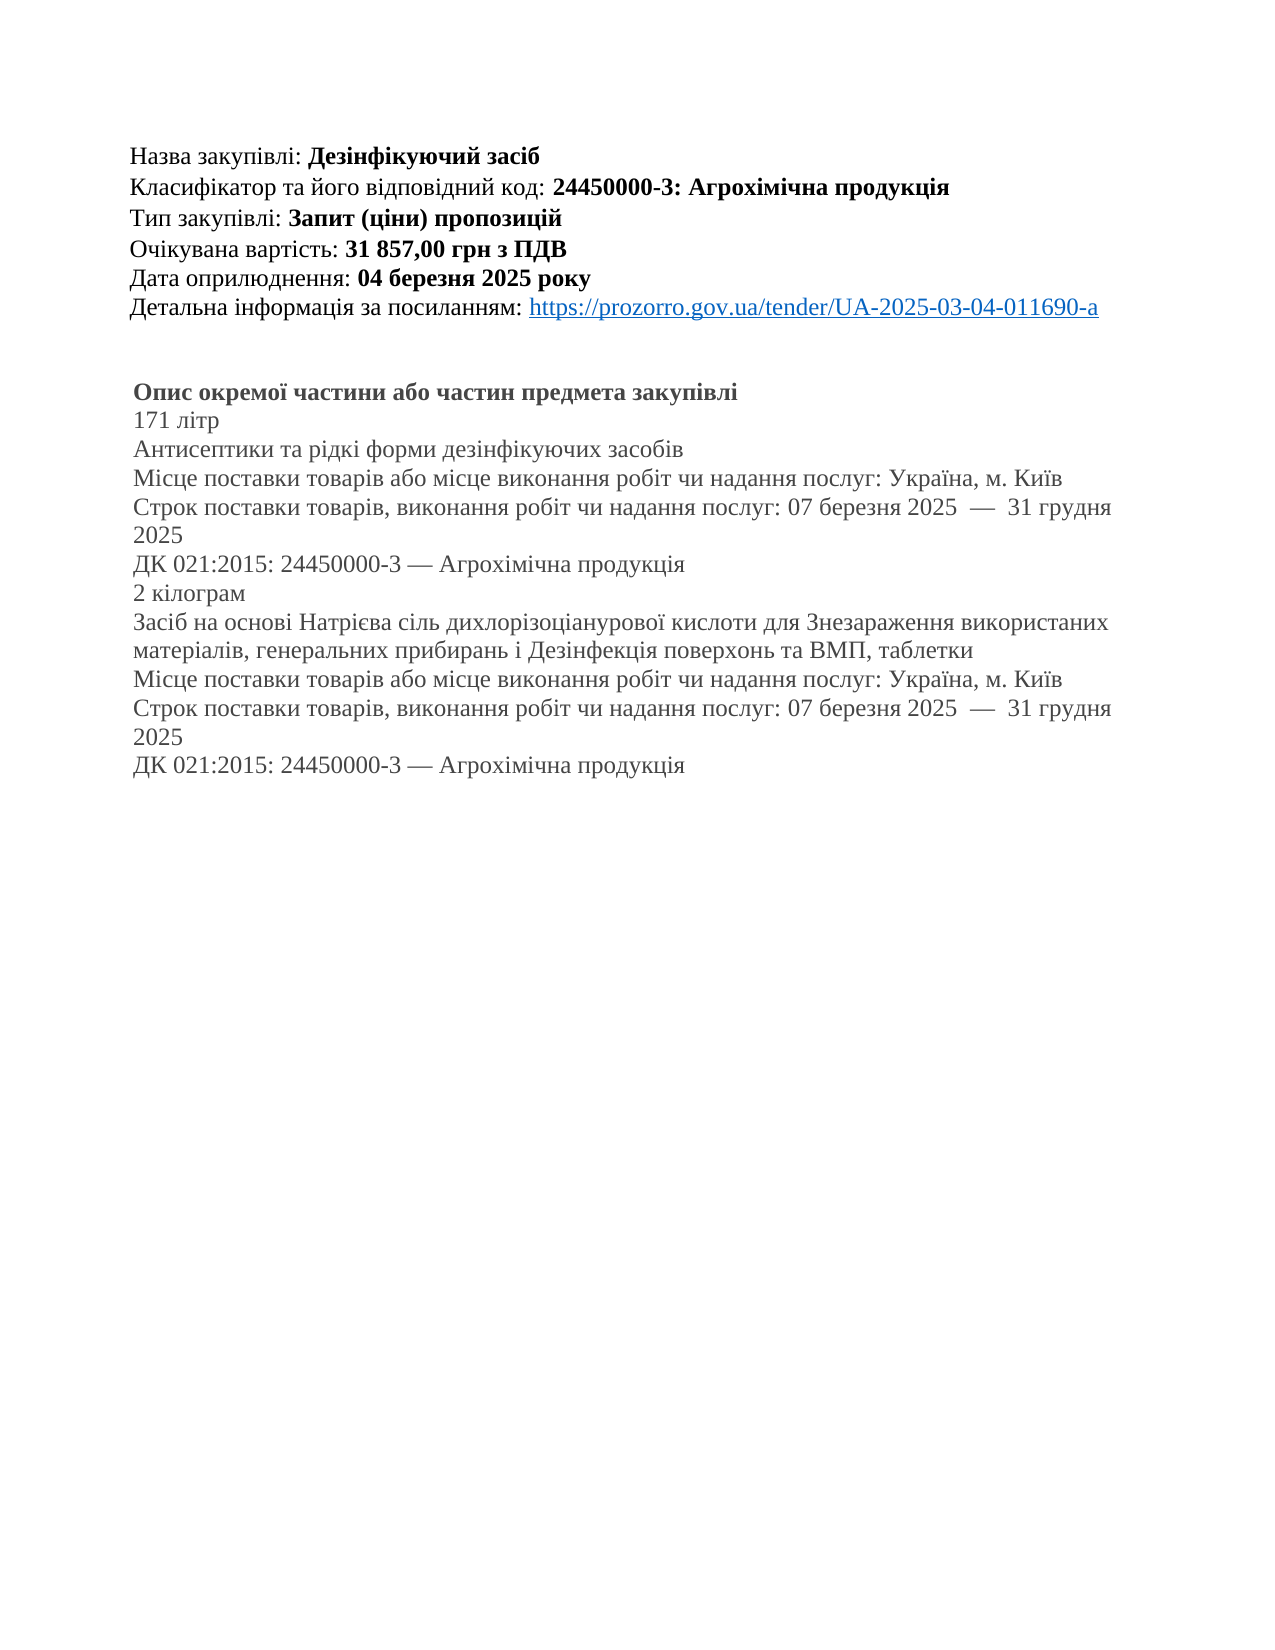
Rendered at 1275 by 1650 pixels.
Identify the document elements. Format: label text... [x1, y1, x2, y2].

text ДК 021:2015: 24450000-3 — Агрохімічна продукція [133, 549, 1167, 578]
text ДК 021:2015: 24450000-3 — Агрохімічна продукція [133, 751, 1167, 779]
text Засіб на основі Натрієва сіль дихлорізоціанурової кислоти для Знезараження використаних матеріалів, генеральних прибирань і Дезінфекція поверхонь та ВМП, таблетки [133, 607, 1167, 664]
text Місце поставки товарів або місце виконання робіт чи надання послуг: Україна, м. Київ [133, 463, 1167, 492]
text 2 кілограм [133, 578, 1167, 607]
text 171 літр [133, 406, 1167, 434]
text Строк поставки товарів, виконання робіт чи надання послуг: 07 березня 2025 — 31 грудня 2025 [133, 492, 1167, 549]
text Опис окремої частини або частин предмета закупівлі [133, 377, 1167, 406]
text Антисептики та рідкі форми дезінфікуючих засобів [133, 434, 1167, 463]
text Місце поставки товарів або місце виконання робіт чи надання послуг: Україна, м. Київ [133, 664, 1167, 693]
text Строк поставки товарів, виконання робіт чи надання послуг: 07 березня 2025 — 31 грудня 2025 [133, 693, 1167, 751]
table_header Назва закупівлі: Дезінфікуючий засіб Класифікатор та його відповідний код: 24450000-3: Агрохімічна продукція Тип закупівлі: Запит (ціни) пропозицій Очікувана вартість: 31 857,00 грн з ПДВ Дата оприлюднення: 04 березня 2025 року Детальна інформація за посиланням: https://prozorro.gov.ua/tender/UA-2025-03-04-011690-a [118, 118, 1166, 377]
